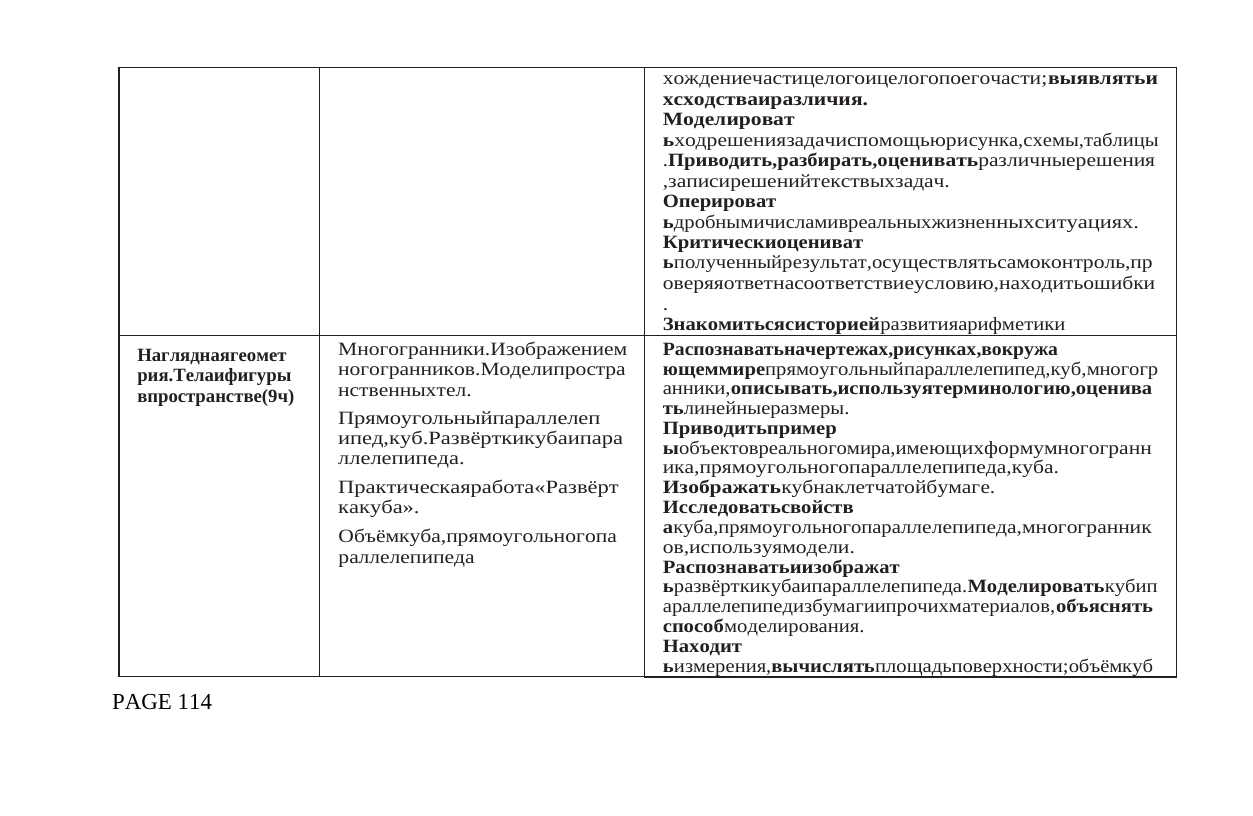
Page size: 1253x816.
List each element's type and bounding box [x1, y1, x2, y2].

table_header [320, 68, 644, 334]
table_header [645, 68, 1176, 334]
table_cell [320, 336, 644, 676]
table_cell [120, 336, 319, 676]
table_cell [645, 336, 1176, 676]
table_header [120, 68, 319, 334]
